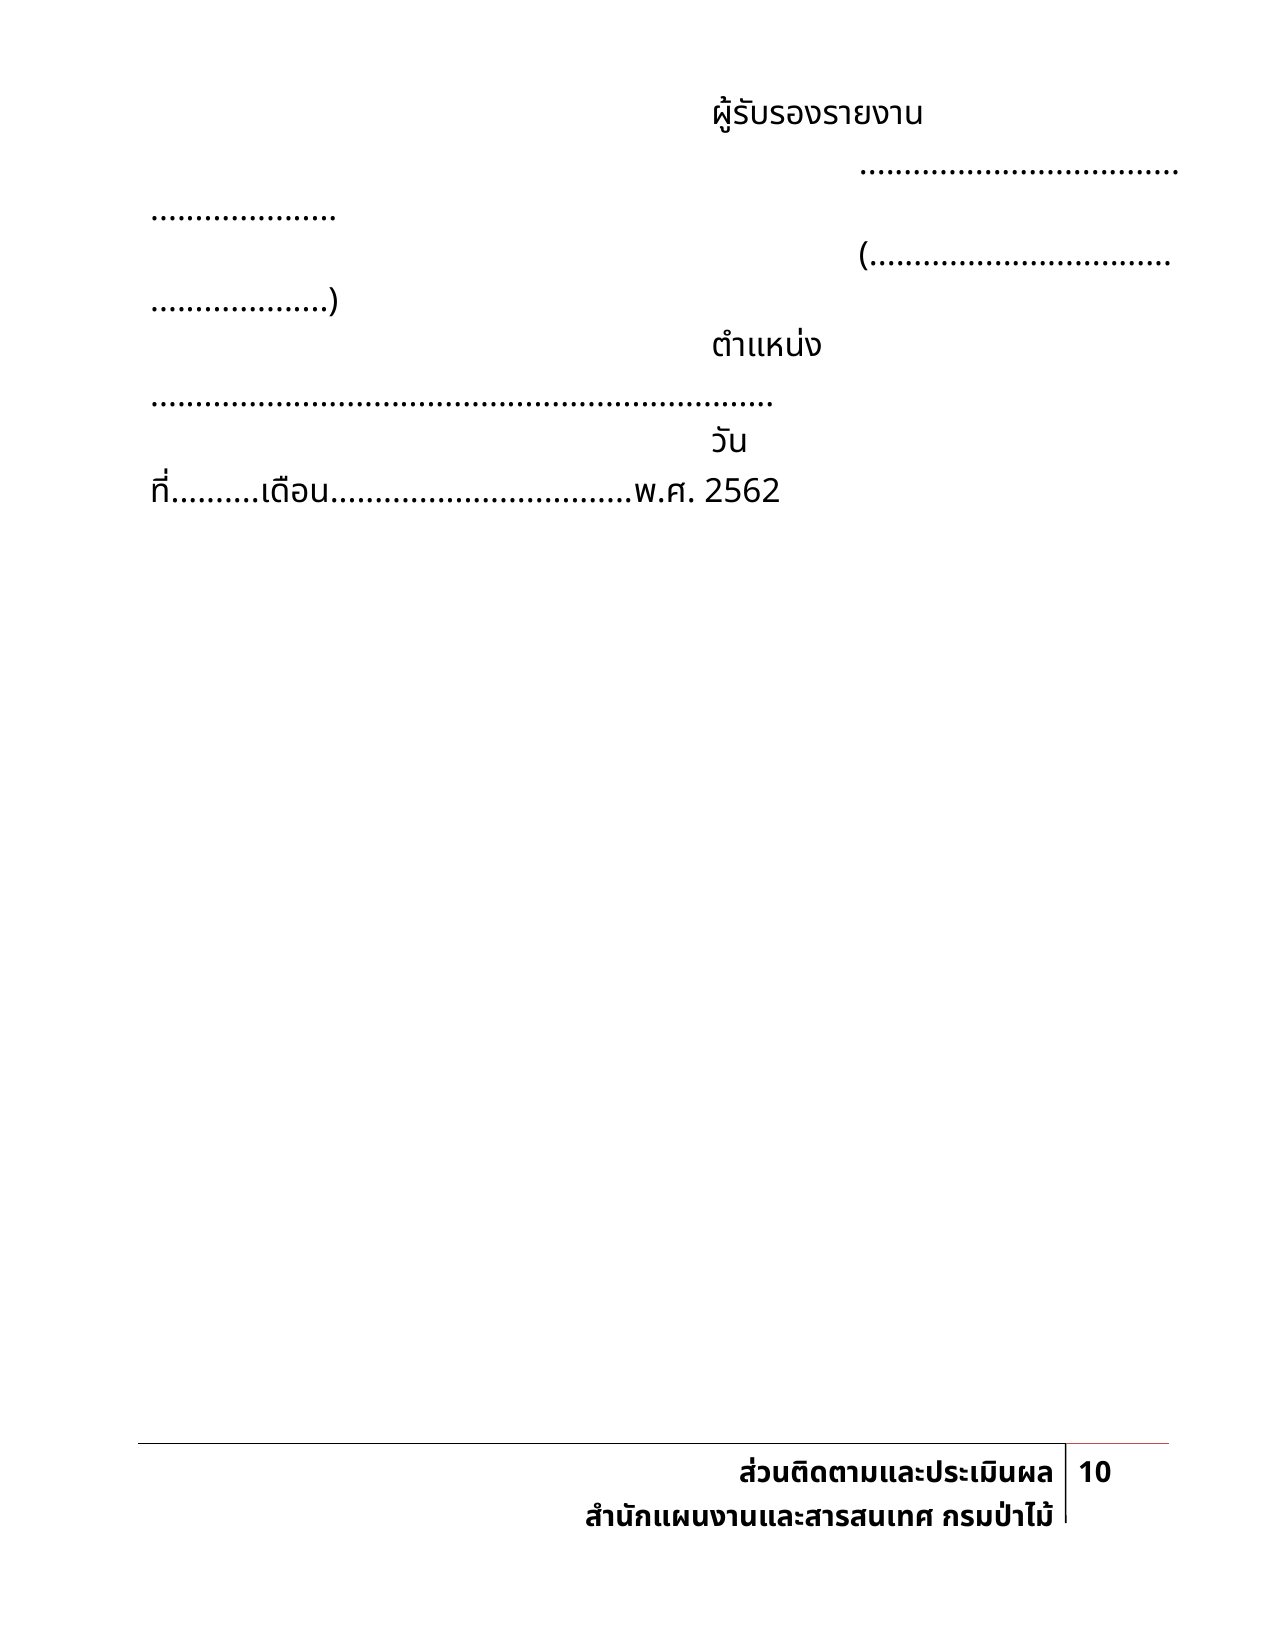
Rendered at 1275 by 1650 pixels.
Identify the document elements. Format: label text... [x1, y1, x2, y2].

text (......................................................) [150, 230, 1181, 321]
text ผู้รับรองรายงาน ......................................................... [150, 89, 1181, 230]
text ตำแหน่ง ...................................................................... [150, 321, 1181, 417]
text วันที่..........เดือน..................................พ.ศ. 2562 [150, 417, 1181, 518]
